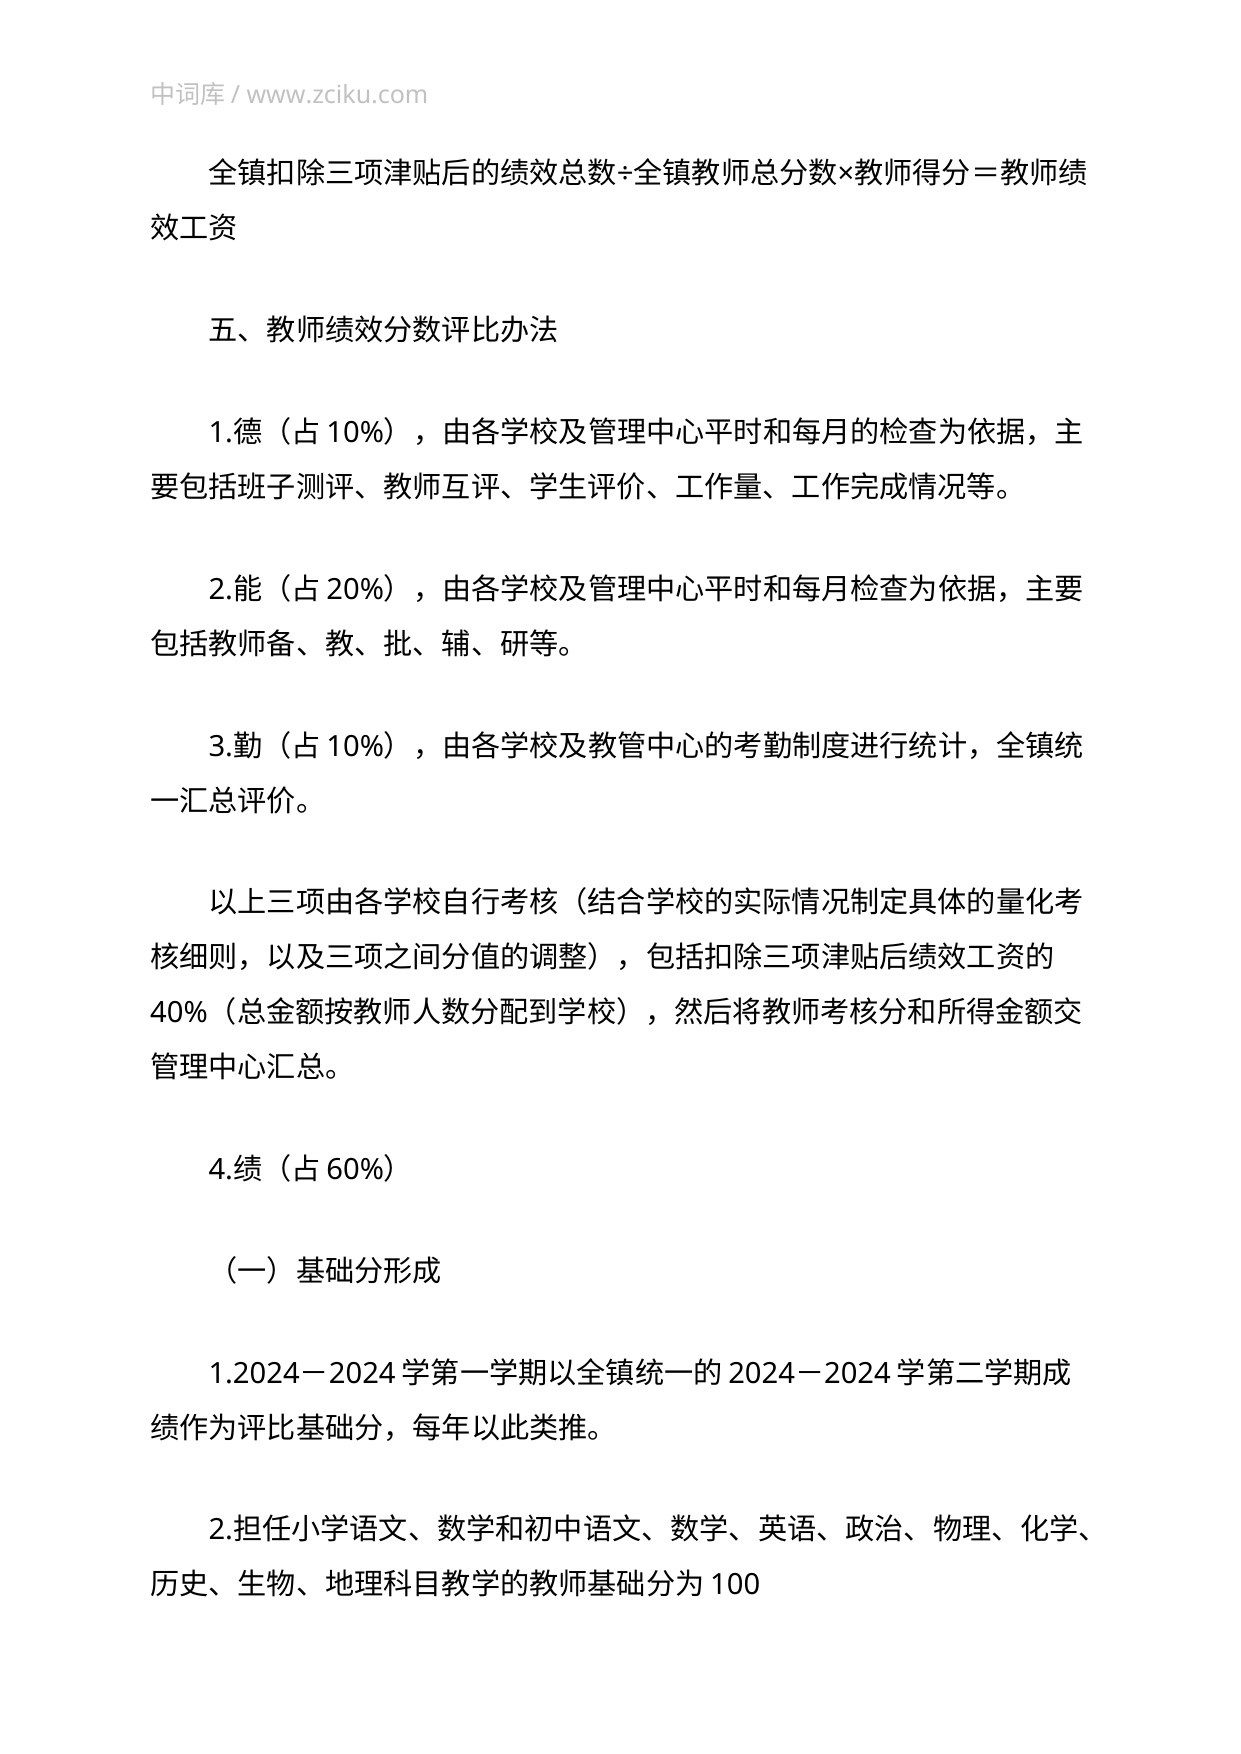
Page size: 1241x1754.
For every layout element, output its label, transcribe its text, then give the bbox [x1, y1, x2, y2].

text 全镇扣除三项津贴后的绩效总数÷全镇教师总分数×教师得分＝教师绩效工资 [150, 150, 1090, 247]
text 2.担任小学语文、数学和初中语文、数学、英语、政治、物理、化学、历史、生物、地理科目教学的教师基础分为100 [150, 1506, 1090, 1603]
text 2.能（占20%），由各学校及管理中心平时和每月检查为依据，主要包括教师备、教、批、辅、研等。 [150, 565, 1090, 663]
text 1.德（占10%），由各学校及管理中心平时和每月的检查为依据，主要包括班子测评、教师互评、学生评价、工作量、工作完成情况等。 [150, 408, 1090, 506]
text （一）基础分形成 [150, 1247, 1090, 1290]
text 4.绩（占60%） [150, 1145, 1090, 1188]
text 五、教师绩效分数评比办法 [150, 307, 1090, 349]
text 以上三项由各学校自行考核（结合学校的实际情况制定具体的量化考核细则，以及三项之间分值的调整），包括扣除三项津贴后绩效工资的40%（总金额按教师人数分配到学校），然后将教师考核分和所得金额交管理中心汇总。 [150, 879, 1090, 1086]
text 3.勤（占10%），由各学校及教管中心的考勤制度进行统计，全镇统一汇总评价。 [150, 722, 1090, 819]
text 1.2024－2024学第一学期以全镇统一的2024－2024学第二学期成绩作为评比基础分，每年以此类推。 [150, 1349, 1090, 1446]
